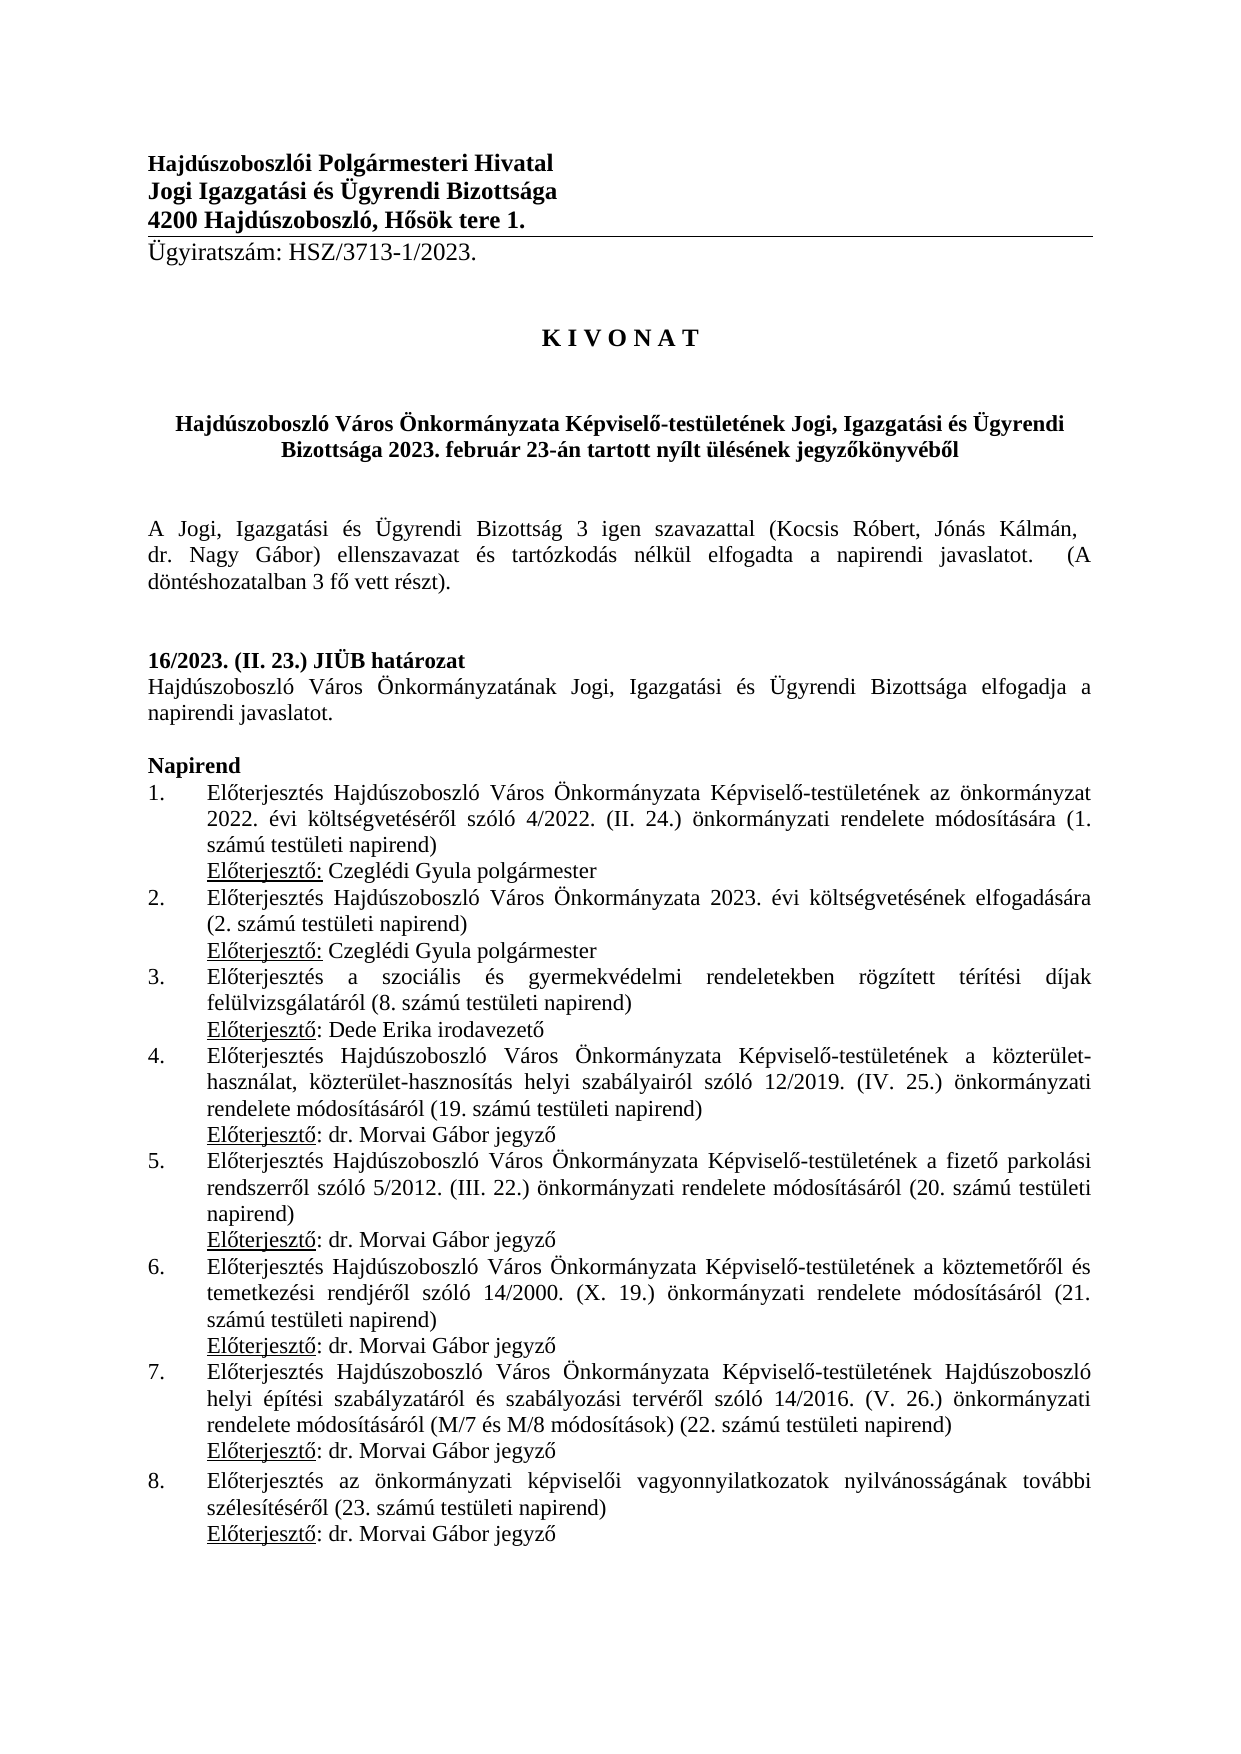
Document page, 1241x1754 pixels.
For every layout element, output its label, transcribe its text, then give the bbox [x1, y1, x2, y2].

list Előterjesztés Hajdúszoboszló Város Önkormányzata Képviselő-testületének a fizető parkolási rendszerről szóló 5/2012. (III. 22.) önkormányzati rendelete módosításáról (20. számú testületi napirend) [148, 1147, 1093, 1227]
list Előterjesztés Hajdúszoboszló Város Önkormányzata Képviselő-testületének az önkormányzat 2022. évi költségvetéséről szóló 4/2022. (II. 24.) önkormányzati rendelete módosítására (1. számú testületi napirend) [148, 778, 1093, 858]
list Előterjesztő: Czeglédi Gyula polgármester [207, 858, 1093, 884]
list Előterjesztő: dr. Morvai Gábor jegyző [207, 1332, 1093, 1358]
text A Jogi, Igazgatási és Ügyrendi Bizottság 3 igen szavazattal (Kocsis Róbert, Jónás Kálmán, dr. Nagy Gábor) ellenszavazat és tartózkodás nélkül elfogadta a napirendi javaslatot. (A döntéshozatalban 3 fő vett részt). [148, 515, 1093, 594]
list Előterjesztés Hajdúszoboszló Város Önkormányzata Képviselő-testületének a közterület-használat, közterület-hasznosítás helyi szabályairól szóló 12/2019. (IV. 25.) önkormányzati rendelete módosításáról (19. számú testületi napirend) [148, 1042, 1093, 1121]
list Előterjesztés Hajdúszoboszló Város Önkormányzata Képviselő-testületének Hajdúszoboszló helyi építési szabályzatáról és szabályozási tervéről szóló 14/2016. (V. 26.) önkormányzati rendelete módosításáról (M/7 és M/8 módosítások) (22. számú testületi napirend) [148, 1358, 1093, 1437]
list Előterjesztő: dr. Morvai Gábor jegyző [207, 1227, 1093, 1253]
list Előterjesztő: dr. Morvai Gábor jegyző [207, 1437, 1093, 1464]
text Hajdúszoboszló Város Önkormányzata Képviselő-testületének Jogi, Igazgatási és Ügyrendi Bizottsága 2023. február 23-án tartott nyílt ülésének jegyzőkönyvéből [148, 409, 1093, 462]
list Előterjesztés Hajdúszoboszló Város Önkormányzata Képviselő-testületének a köztemetőről és temetkezési rendjéről szóló 14/2000. (X. 19.) önkormányzati rendelete módosításáról (21. számú testületi napirend) [148, 1253, 1093, 1332]
list Előterjesztés a szociális és gyermekvédelmi rendeletekben rögzített térítési díjak felülvizsgálatáról (8. számú testületi napirend) [148, 963, 1093, 1016]
text Napirend [148, 752, 1093, 778]
list Előterjesztő: Czeglédi Gyula polgármester [207, 937, 1093, 963]
text Hajdúszoboszlói Polgármesteri Hivatal [148, 148, 1093, 176]
list Előterjesztő: dr. Morvai Gábor jegyző [207, 1121, 1093, 1147]
text Hajdúszoboszló Város Önkormányzatának Jogi, Igazgatási és Ügyrendi Bizottsága elfogadja a napirendi javaslatot. [148, 673, 1093, 726]
text 4200 Hajdúszoboszló, Hősök tere 1. [148, 205, 1093, 236]
text K I V O N A T [148, 323, 1093, 352]
list Előterjesztés Hajdúszoboszló Város Önkormányzata 2023. évi költségvetésének elfogadására (2. számú testületi napirend) [148, 884, 1093, 937]
list Előterjesztő: Dede Erika irodavezető [207, 1016, 1093, 1042]
text Ügyiratszám: HSZ/3713-1/2023. [148, 237, 1093, 266]
text 16/2023. (II. 23.) JIÜB határozat [148, 647, 1093, 673]
list Előterjesztő: dr. Morvai Gábor jegyző [207, 1520, 1093, 1547]
list Előterjesztés az önkormányzati képviselői vagyonnyilatkozatok nyilvánosságának további szélesítéséről (23. számú testületi napirend) [148, 1468, 1093, 1520]
text Jogi Igazgatási és Ügyrendi Bizottsága [148, 176, 1093, 205]
